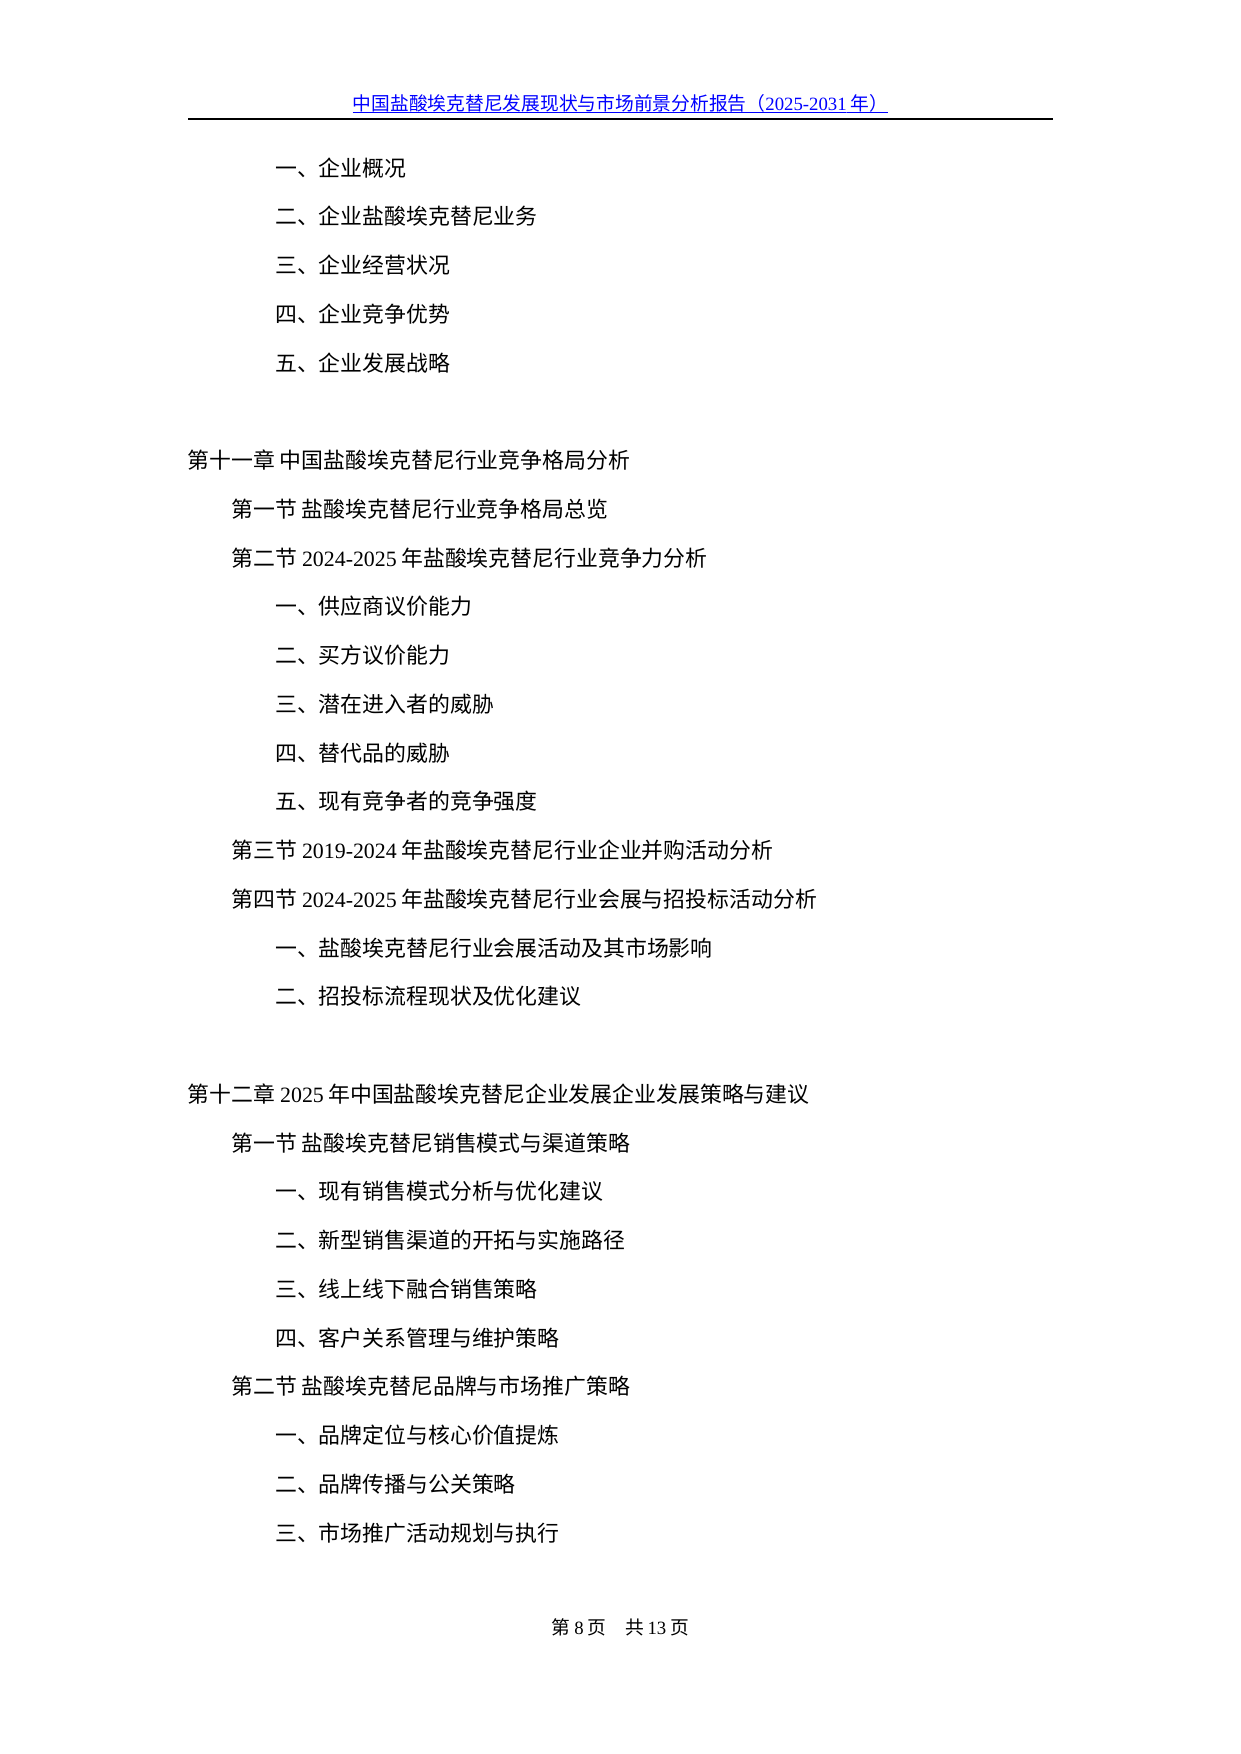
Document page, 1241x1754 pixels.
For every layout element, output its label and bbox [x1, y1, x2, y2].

text [187, 150, 1053, 1548]
